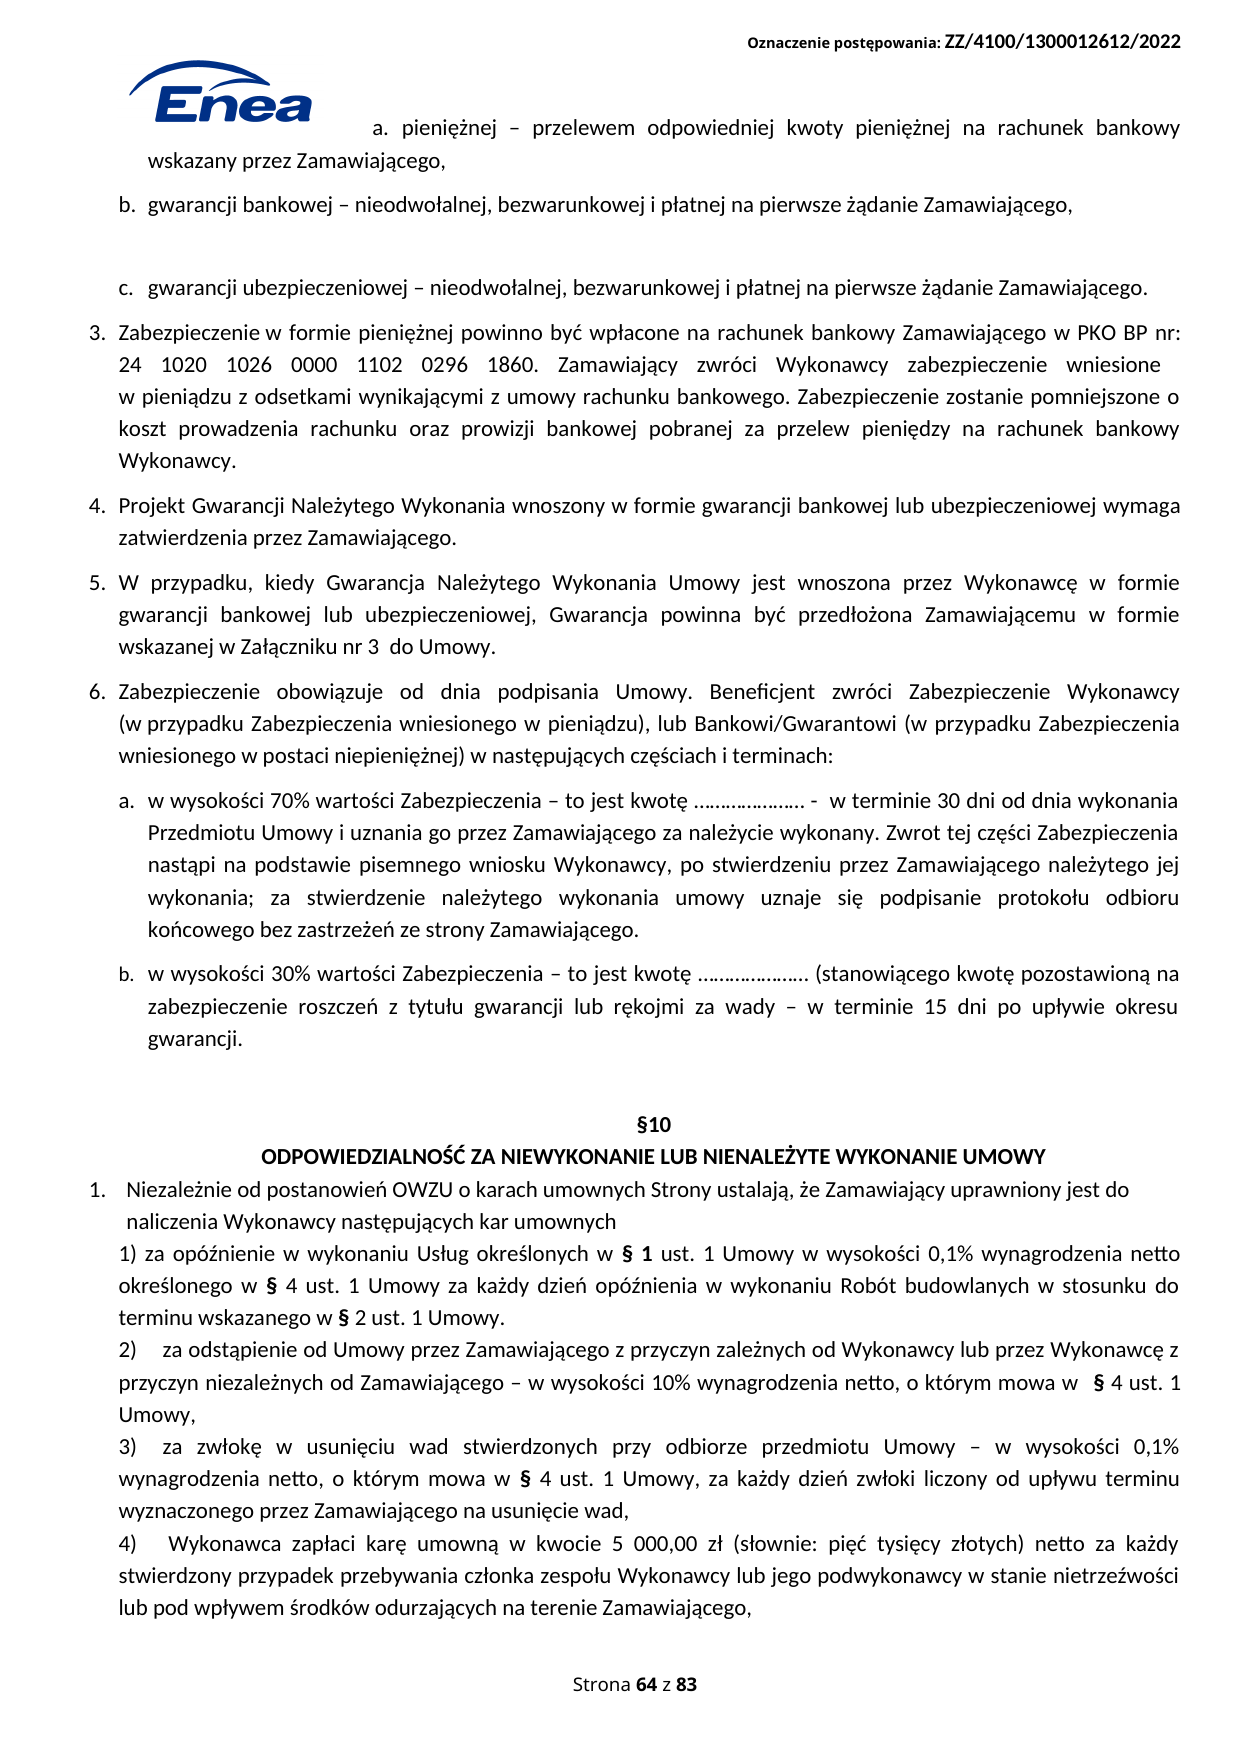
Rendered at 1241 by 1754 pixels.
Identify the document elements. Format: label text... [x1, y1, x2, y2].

list 2) za odstąpienie od Umowy przez Zamawiającego z przyczyn zależnych od Wykonawcy lub przez Wykonawcę z przyczyn niezależnych od Zamawiającego – w wysokości 10% wynagrodzenia netto, o którym mowa w § 4 ust. 1 Umowy, [118, 1336, 1181, 1428]
list 1) za opóźnienie w wykonaniu Usług określonych w § 1 ust. 1 Umowy w wysokości 0,1% wynagrodzenia netto określonego w § 4 ust. 1 Umowy za każdy dzień opóźnienia w wykonaniu Robót budowlanych w stosunku do terminu wskazanego w § 2 ust. 1 Umowy. [118, 1239, 1181, 1331]
list §10 [126, 1110, 1181, 1138]
list pieniężnej – przelewem odpowiedniej kwoty pieniężnej na rachunek bankowy wskazany przez Zamawiającego, [118, 113, 1181, 174]
list gwarancji ubezpieczeniowej – nieodwołalnej, bezwarunkowej i płatnej na pierwsze żądanie Zamawiającego. [118, 273, 1181, 301]
list ODPOWIEDZIALNOŚĆ ZA NIEWYKONANIE LUB NIENALEŻYTE WYKONANIE UMOWY [126, 1142, 1181, 1171]
list Projekt Gwarancji Należytego Wykonania wnoszony w formie gwarancji bankowej lub ubezpieczeniowej wymaga zatwierdzenia przez Zamawiającego. [89, 491, 1181, 551]
list 3) za zwłokę w usunięciu wad stwierdzonych przy odbiorze przedmiotu Umowy – w wysokości 0,1% wynagrodzenia netto, o którym mowa w § 4 ust. 1 Umowy, za każdy dzień zwłoki liczony od upływu terminu wyznaczonego przez Zamawiającego na usunięcie wad, [118, 1432, 1181, 1524]
list Zabezpieczenie obowiązuje od dnia podpisania Umowy. Beneficjent zwróci Zabezpieczenie Wykonawcy (w przypadku Zabezpieczenia wniesionego w pieniądzu), lub Bankowi/Gwarantowi (w przypadku Zabezpieczenia wniesionego w postaci niepieniężnej) w następujących częściach i terminach: [89, 677, 1181, 769]
list w wysokości 70% wartości Zabezpieczenia – to jest kwotę ………………… - w terminie 30 dni od dnia wykonania Przedmiotu Umowy i uznania go przez Zamawiającego za należycie wykonany. Zwrot tej części Zabezpieczenia nastąpi na podstawie pisemnego wniosku Wykonawcy, po stwierdzeniu przez Zamawiającego należytego jej wykonania; za stwierdzenie należytego wykonania umowy uznaje się podpisanie protokołu odbioru końcowego bez zastrzeżeń ze strony Zamawiającego. [118, 786, 1181, 943]
list gwarancji bankowej – nieodwołalnej, bezwarunkowej i płatnej na pierwsze żądanie Zamawiającego, [118, 190, 1181, 218]
list Zabezpieczenie w formie pieniężnej powinno być wpłacone na rachunek bankowy Zamawiającego w PKO BP nr: 24 1020 1026 0000 1102 0296 1860. Zamawiający zwróci Wykonawcy zabezpieczenie wniesione w pieniądzu z odsetkami wynikającymi z umowy rachunku bankowego. Zabezpieczenie zostanie pomniejszone o koszt prowadzenia rachunku oraz prowizji bankowej pobranej za przelew pieniędzy na rachunek bankowy Wykonawcy. [89, 318, 1181, 474]
picture [117, 50, 324, 124]
list Niezależnie od postanowień OWZU o karach umownych Strony ustalają, że Zamawiający uprawniony jest do naliczenia Wykonawcy następujących kar umownych [89, 1175, 1181, 1235]
list 4) Wykonawca zapłaci karę umowną w kwocie 5 000,00 zł (słownie: pięć tysięcy złotych) netto za każdy stwierdzony przypadek przebywania członka zespołu Wykonawcy lub jego podwykonawcy w stanie nietrzeźwości lub pod wpływem środków odurzających na terenie Zamawiającego, [118, 1529, 1181, 1621]
list W przypadku, kiedy Gwarancja Należytego Wykonania Umowy jest wnoszona przez Wykonawcę w formie gwarancji bankowej lub ubezpieczeniowej, Gwarancja powinna być przedłożona Zamawiającemu w formie wskazanej w Załączniku nr 3 do Umowy. [89, 568, 1181, 660]
list w wysokości 30% wartości Zabezpieczenia – to jest kwotę ………………… (stanowiącego kwotę pozostawioną na zabezpieczenie roszczeń z tytułu gwarancji lub rękojmi za wady – w terminie 15 dni po upływie okresu gwarancji. [118, 959, 1181, 1052]
